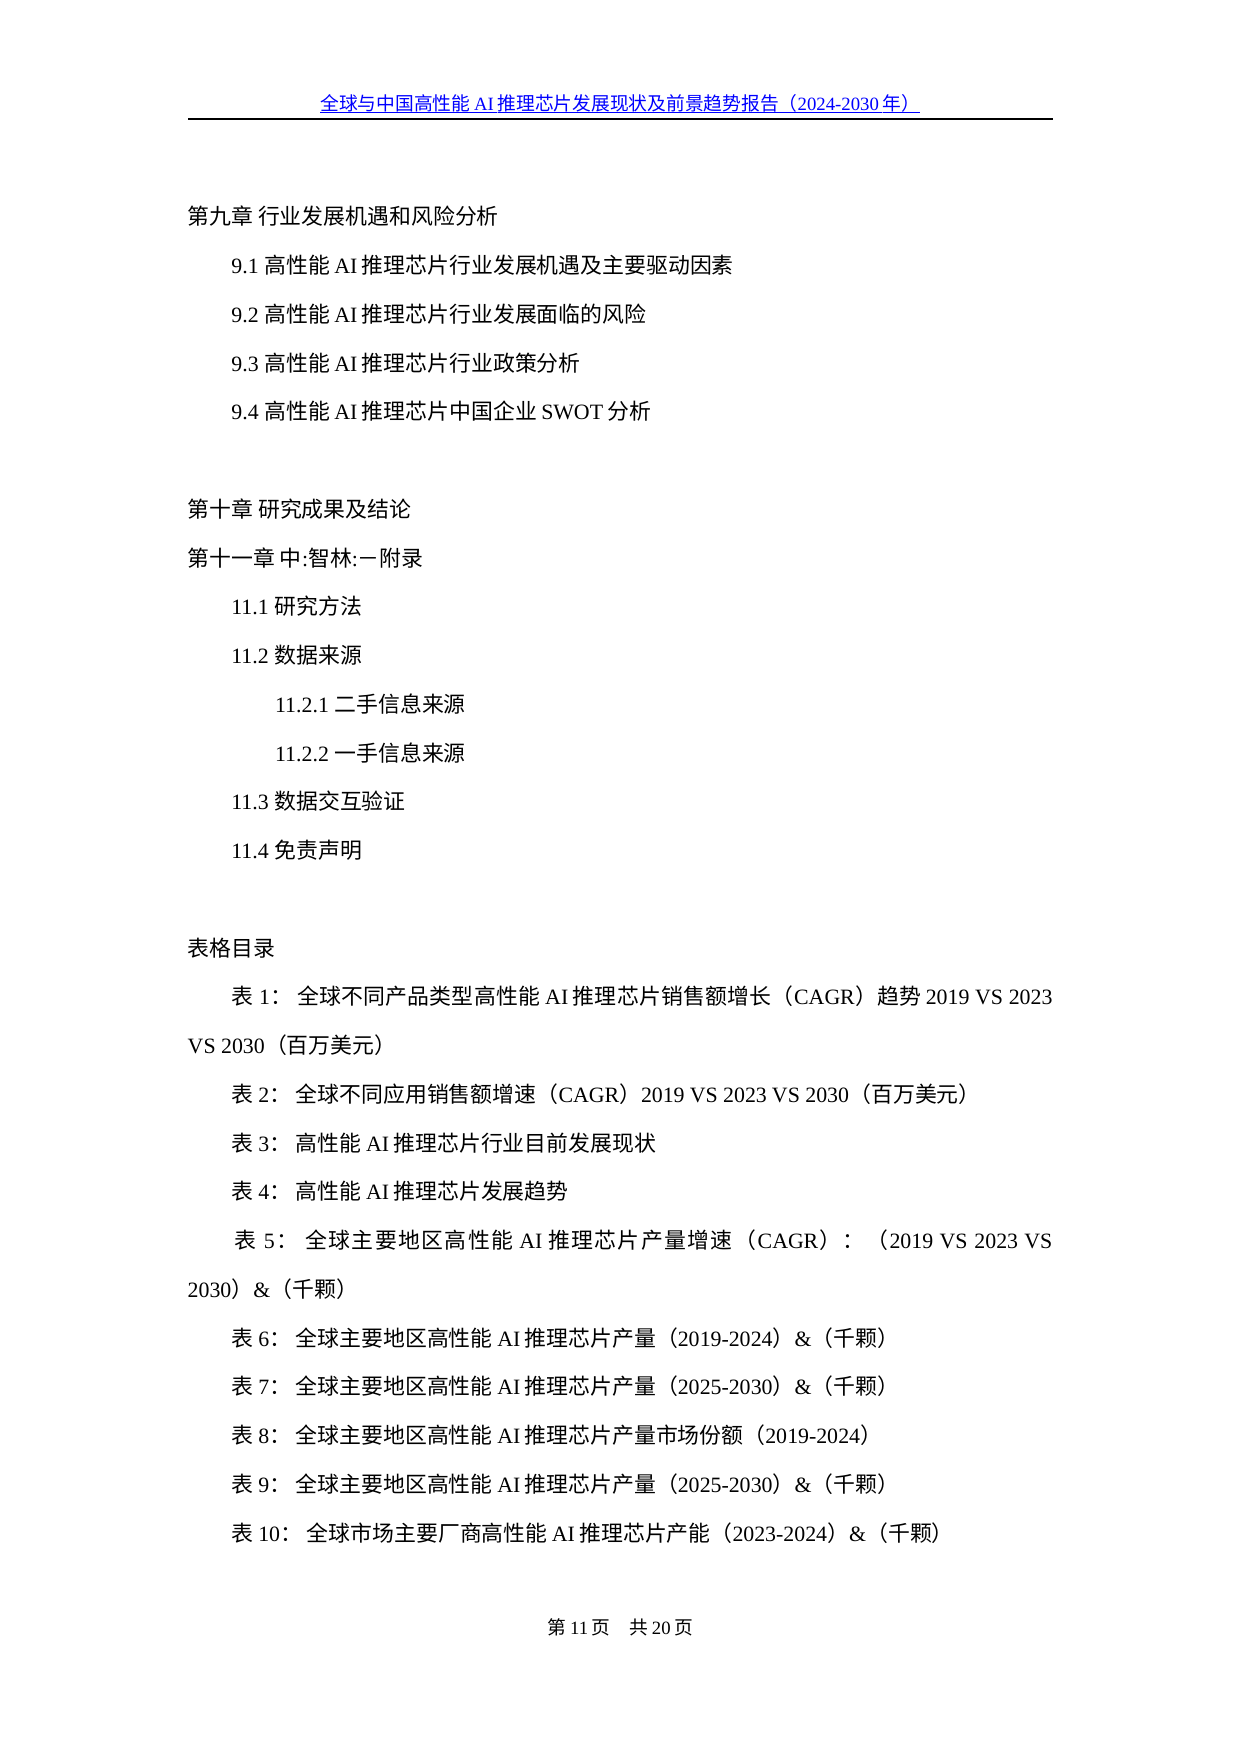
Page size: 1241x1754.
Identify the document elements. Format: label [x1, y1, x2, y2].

text [187, 150, 1053, 1548]
